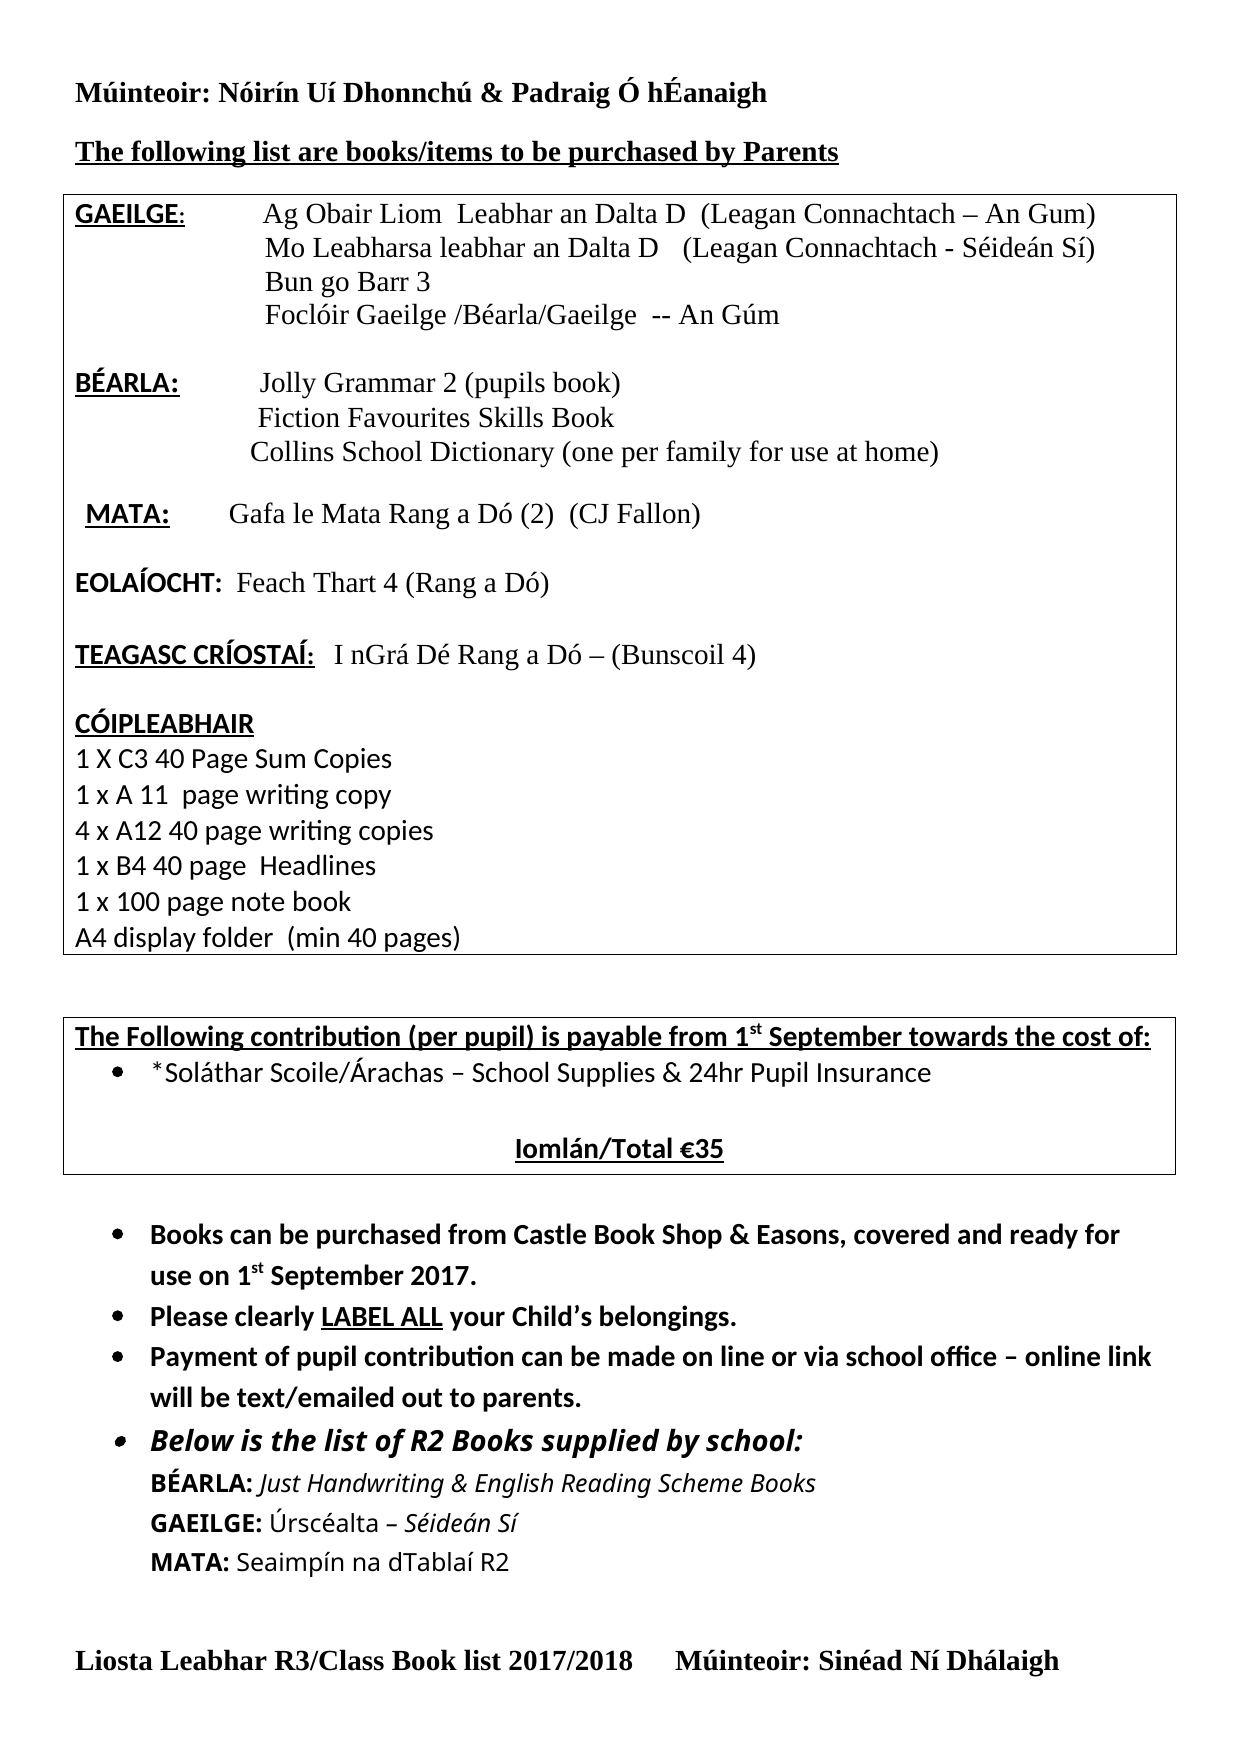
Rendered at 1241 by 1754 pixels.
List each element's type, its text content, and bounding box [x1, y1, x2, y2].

list GAEILGE: Úrscéalta – Séideán Sí [150, 1505, 1165, 1539]
text Liosta Leabhar R3/Class Book list 2017/2018 Múinteoir: Sinéad Ní Dhálaigh [75, 1643, 1165, 1677]
list MATA: Seaimpín na dTablaí R2 [150, 1544, 1165, 1578]
list Books can be purchased from Castle Book Shop & Easons, covered and ready for use on 1st September 2017. [112, 1216, 1165, 1292]
table_header The Following contribution (per pupil) is payable from 1st September towards the cost of: *Soláthar Scoile/Árachas – School Supplies & 24hr Pupil Insurance Iomlán/Total €35 [64, 1018, 1175, 1174]
list Below is the list of R2 Books supplied by school: [112, 1420, 1165, 1460]
text The following list are books/items to be purchased by Parents [75, 134, 1165, 168]
list Payment of pupil contribution can be made on line or via school office – online link will be text/emailed out to parents. [112, 1338, 1165, 1415]
list Please clearly LABEL ALL your Child’s belongings. [112, 1298, 1165, 1333]
text Múinteoir: Nóirín Uí Dhonnchú & Padraig Ó hÉanaigh [75, 75, 1165, 108]
list BÉARLA: Just Handwriting & English Reading Scheme Books [150, 1466, 1165, 1500]
table_header GAEILGE: Ag Obair Liom Leabhar an Dalta D (Leagan Connachtach – An Gum) Mo Leabharsa leabhar an Dalta D (Leagan Connachtach - Séideán Sí) Bun go Barr 3 Foclóir Gaeilge /Béarla/Gaeilge -- An Gúm BÉARLA: Jolly Grammar 2 (pupils book) Fiction Favourites Skills Book Collins School Dictionary (one per family for use at home) MATA: Gafa le Mata Rang a Dó (2) (CJ Fallon) EOLAÍOCHT: Feach Thart 4 (Rang a Dó) TEAGASC CRÍOSTAÍ: I nGrá Dé Rang a Dó – (Bunscoil 4) CÓIPLEABHAIR 1 X C3 40 Page Sum Copies 1 x A 11 page writing copy 4 x A12 40 page writing copies 1 x B4 40 page Headlines 1 x 100 page note book A4 display folder (min 40 pages) [64, 195, 1176, 954]
